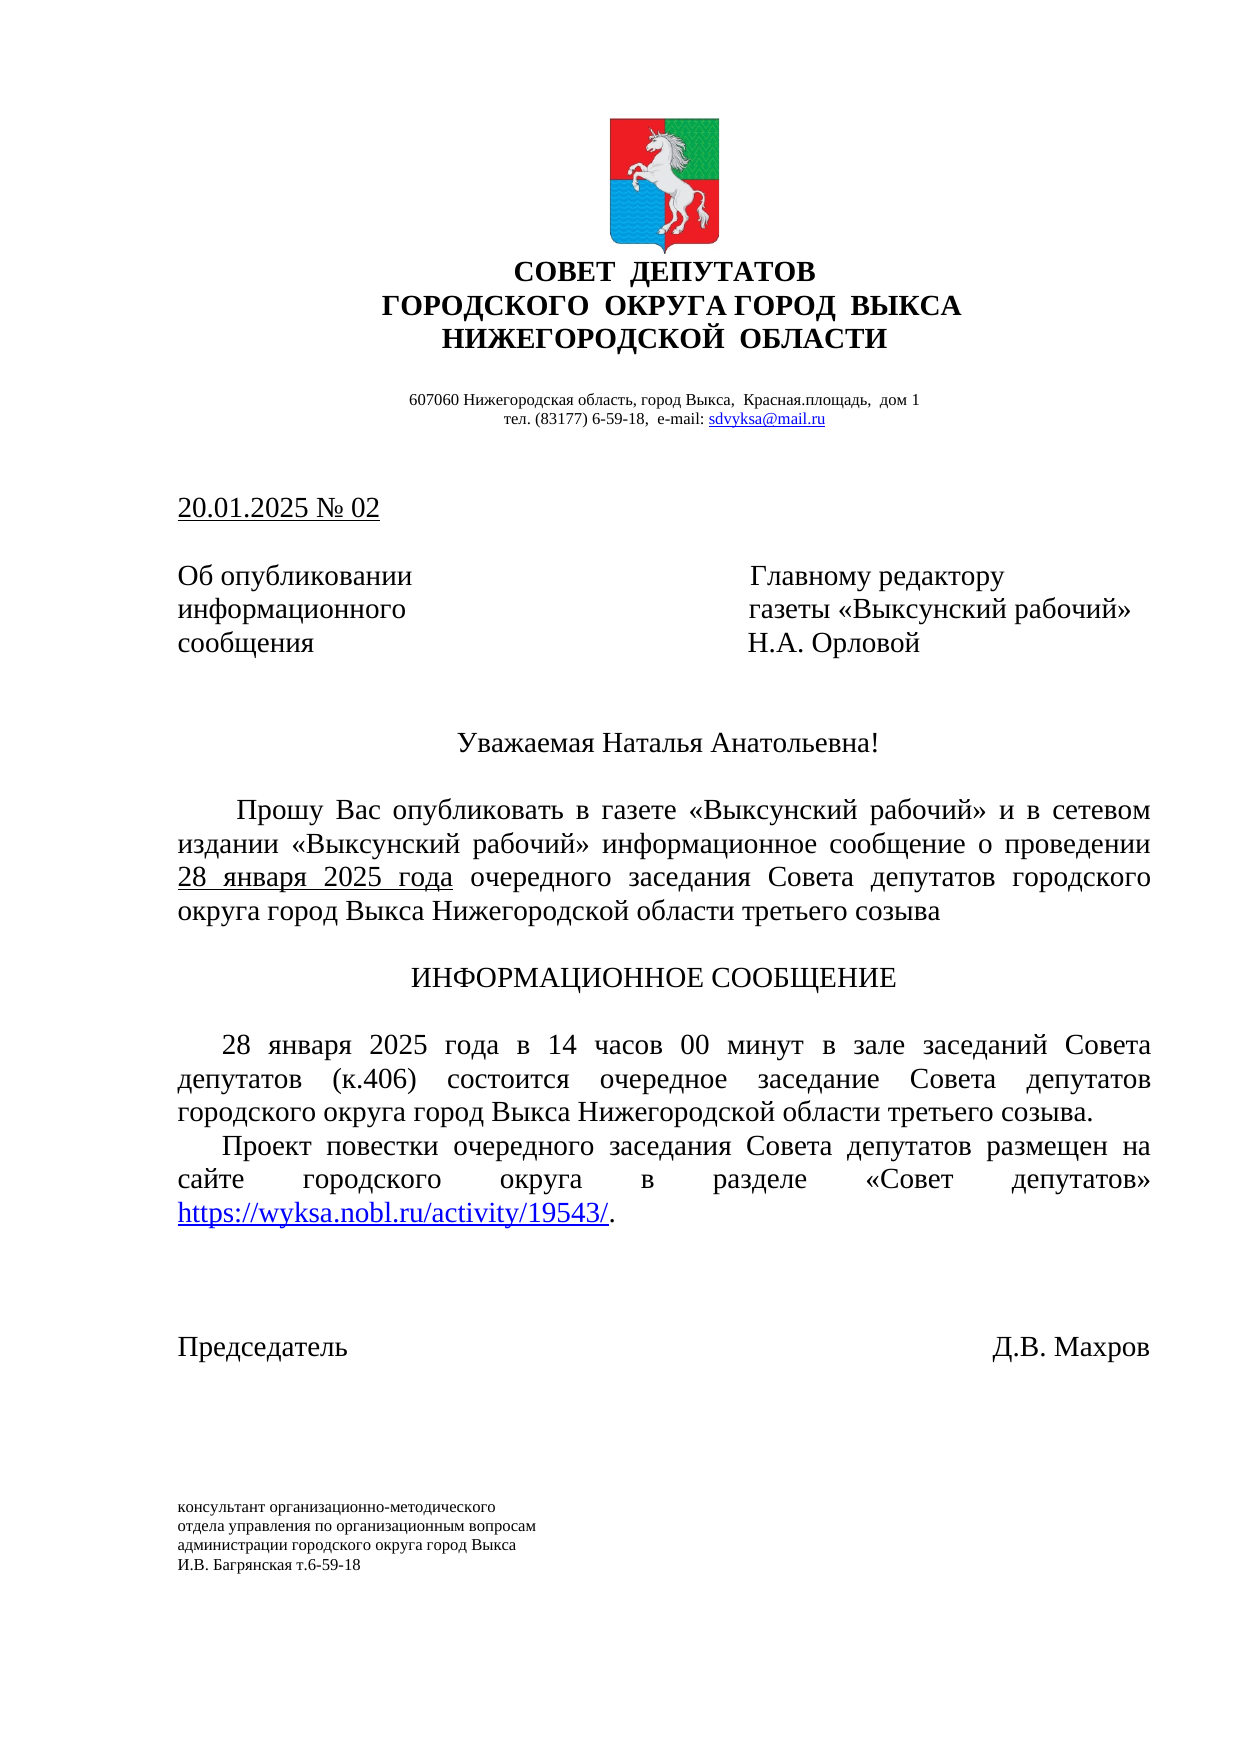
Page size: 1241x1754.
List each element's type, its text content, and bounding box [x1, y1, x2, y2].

text 20.01.2025 № 02 [177, 491, 1152, 524]
text отдела управления по организационным вопросам [177, 1516, 1152, 1535]
text НИЖЕГОРОДСКОЙ ОБЛАСТИ [177, 321, 1152, 355]
text сообщения Н.А. Орловой [177, 625, 1152, 658]
text И.В. Багрянская т.6-59-18 [177, 1554, 1152, 1573]
text Прошу Вас опубликовать в газете «Выксунский рабочий» и в сетевом издании «Выксунский рабочий» информационное сообщение о проведении 28 января 2025 года очередного заседания Совета депутатов городского округа город Выкса Нижегородской области третьего созыва [177, 792, 1152, 927]
text ГОРОДСКОГО ОКРУГА ГОРОД ВЫКСА [177, 288, 1152, 321]
text СОВЕТ ДЕПУТАТОВ [177, 254, 1152, 288]
text Проект повестки очередного заседания Совета депутатов размещен на сайте городского округа в разделе «Совет депутатов» https://wyksa.nobl.ru/activity/19543/. [177, 1128, 1152, 1228]
text Об опубликовании Главному редактору информационного газеты «Выксунский рабочий» [177, 558, 1152, 625]
text Уважаемая Наталья Анатольевна! [177, 725, 1152, 759]
picture [609, 118, 720, 254]
text консультант организационно-методического [177, 1497, 1152, 1516]
text администрации городского округа город Выкса [177, 1535, 1152, 1554]
text Председатель Д.В. Махров [177, 1329, 1152, 1363]
text тел. (83177) 6-59-18, e-mail: sdvyksa@mail.ru [177, 409, 1152, 428]
text 28 января 2025 года в 14 часов 00 минут в зале заседаний Совета депутатов (к.406) состоится очередное заседание Совета депутатов городского округа город Выкса Нижегородской области третьего созыва. [177, 1027, 1152, 1128]
text 607060 Нижегородская область, город Выкса, Красная.площадь, дом 1 [177, 388, 1152, 409]
text ИНФОРМАЦИОННОЕ СООБЩЕНИЕ [177, 960, 1152, 994]
